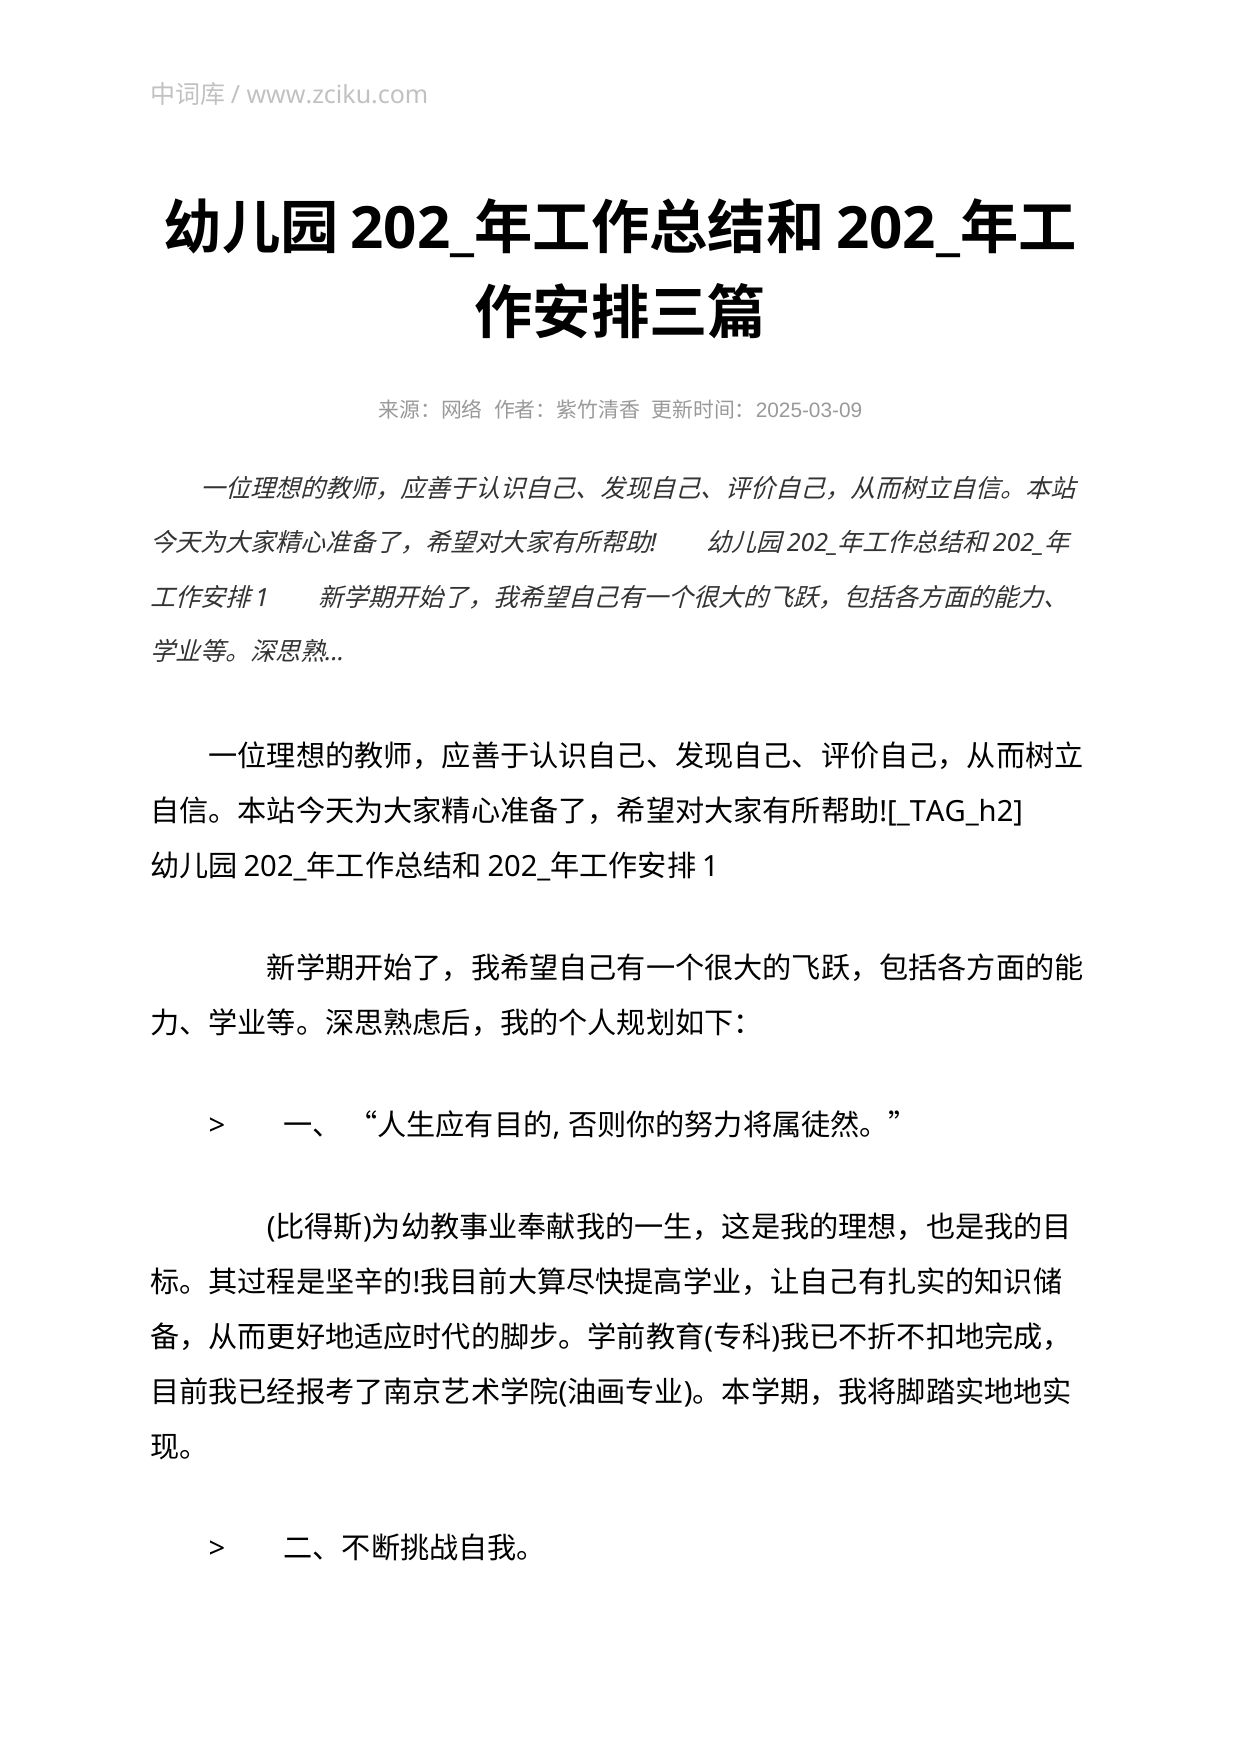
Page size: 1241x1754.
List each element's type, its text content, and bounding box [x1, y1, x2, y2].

text 新学期开始了，我希望自己有一个很大的飞跃，包括各方面的能力、学业等。深思熟虑后，我的个人规划如下： [150, 944, 1090, 1042]
text > 二、不断挑战自我。 [150, 1525, 1090, 1567]
text 一位理想的教师，应善于认识自己、发现自己、评价自己，从而树立自信。本站今天为大家精心准备了，希望对大家有所帮助![_TAG_h2] 幼儿园202_年工作总结和202_年工作安排1 [150, 733, 1090, 885]
text > 一、 “人生应有目的, 否则你的努力将属徒然。” [150, 1101, 1090, 1143]
subtitle 幼儿园202_年工作总结和202_年工作安排三篇 [150, 181, 1090, 351]
text 来源：网络 作者：紫竹清香 更新时间：2025-03-09 [150, 397, 1090, 421]
text 一位理想的教师，应善于认识自己、发现自己、评价自己，从而树立自信。本站今天为大家精心准备了，希望对大家有所帮助! 幼儿园202_年工作总结和202_年工作安排1 新学期开始了，我希望自己有一个很大的飞跃，包括各方面的能力、学业等。深思熟... [150, 468, 1090, 668]
text (比得斯)为幼教事业奉献我的一生，这是我的理想，也是我的目标。其过程是坚辛的!我目前大算尽快提高学业，让自己有扎实的知识储备，从而更好地适应时代的脚步。学前教育(专科)我已不折不扣地完成，目前我已经报考了南京艺术学院(油画专业)。本学期，我将脚踏实地地实现。 [150, 1203, 1090, 1465]
